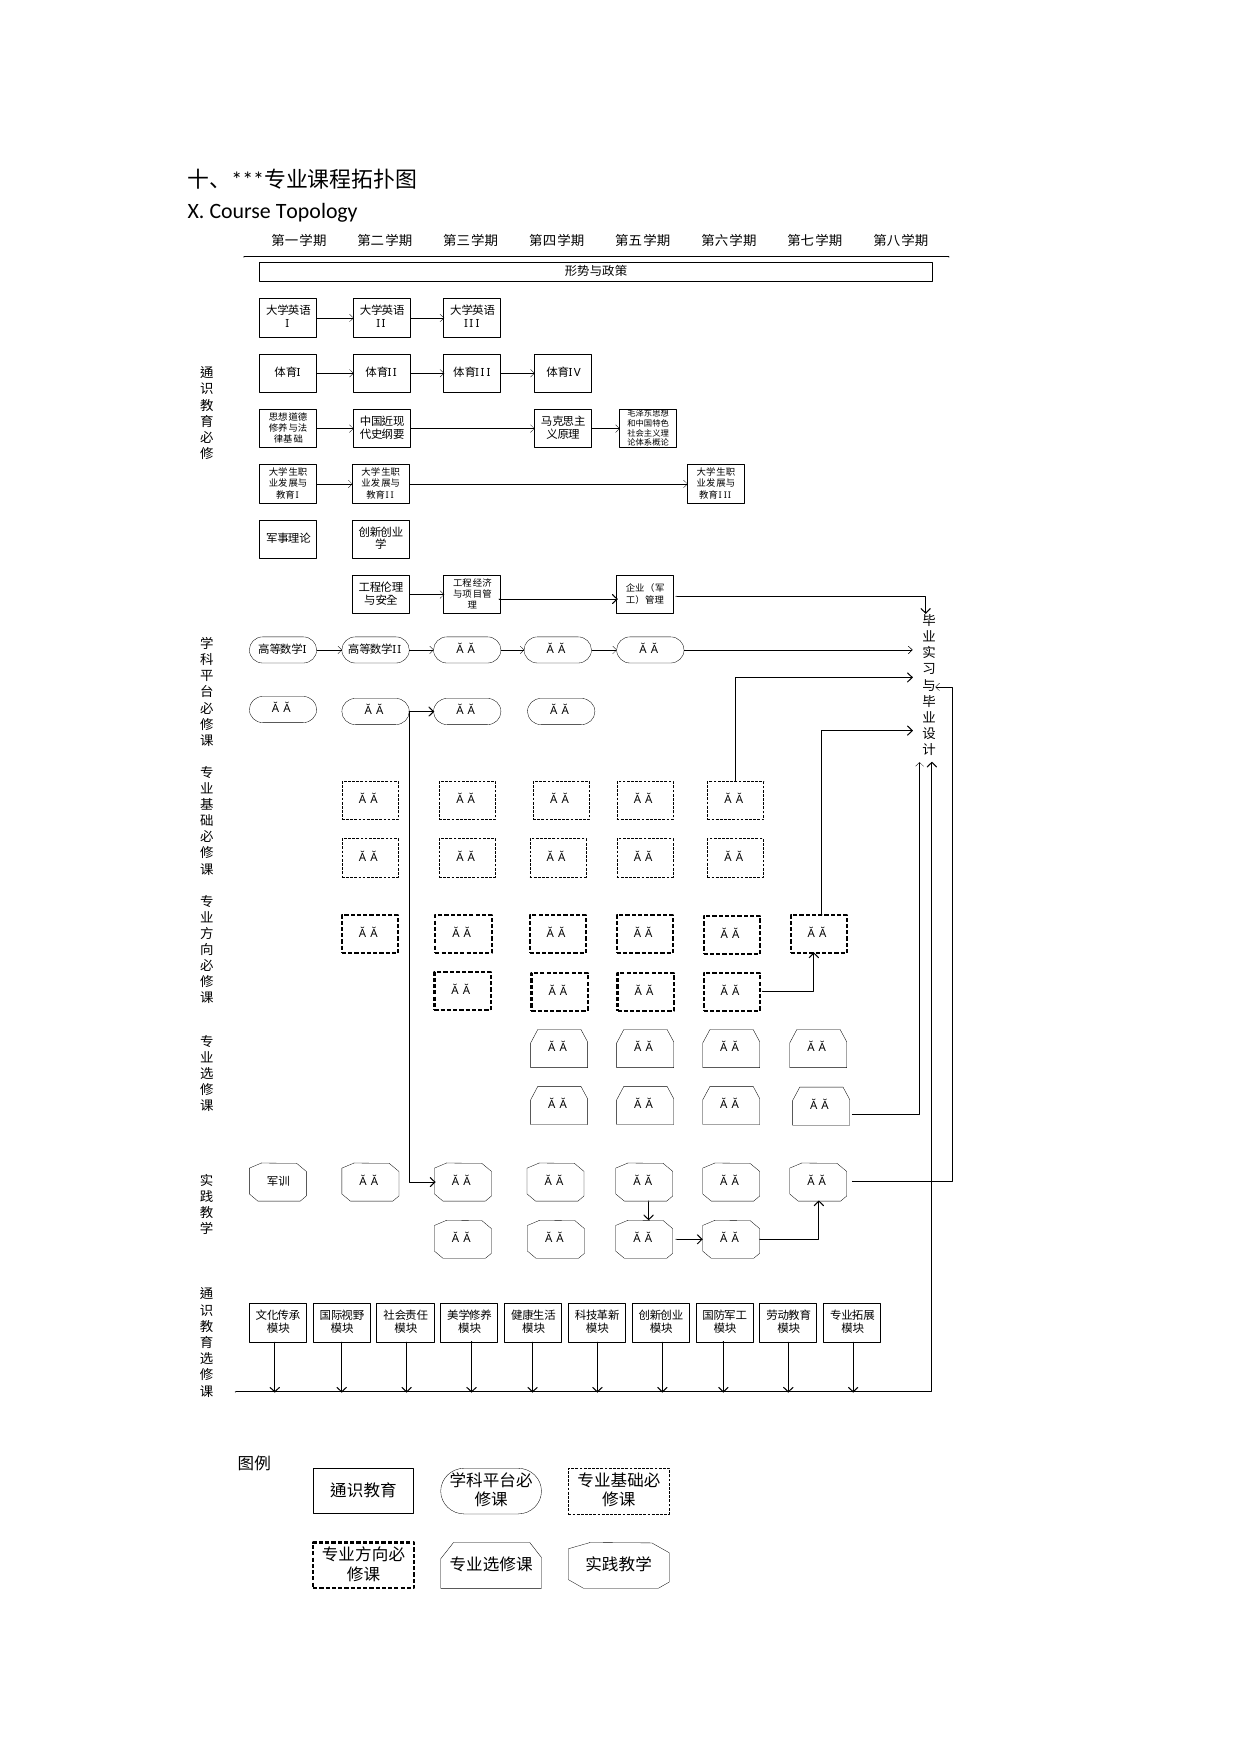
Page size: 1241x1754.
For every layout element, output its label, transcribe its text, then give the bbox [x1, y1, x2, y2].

text X. Course Topology [187, 194, 1053, 227]
text 十、***专业课程拓扑图 [187, 162, 1053, 194]
